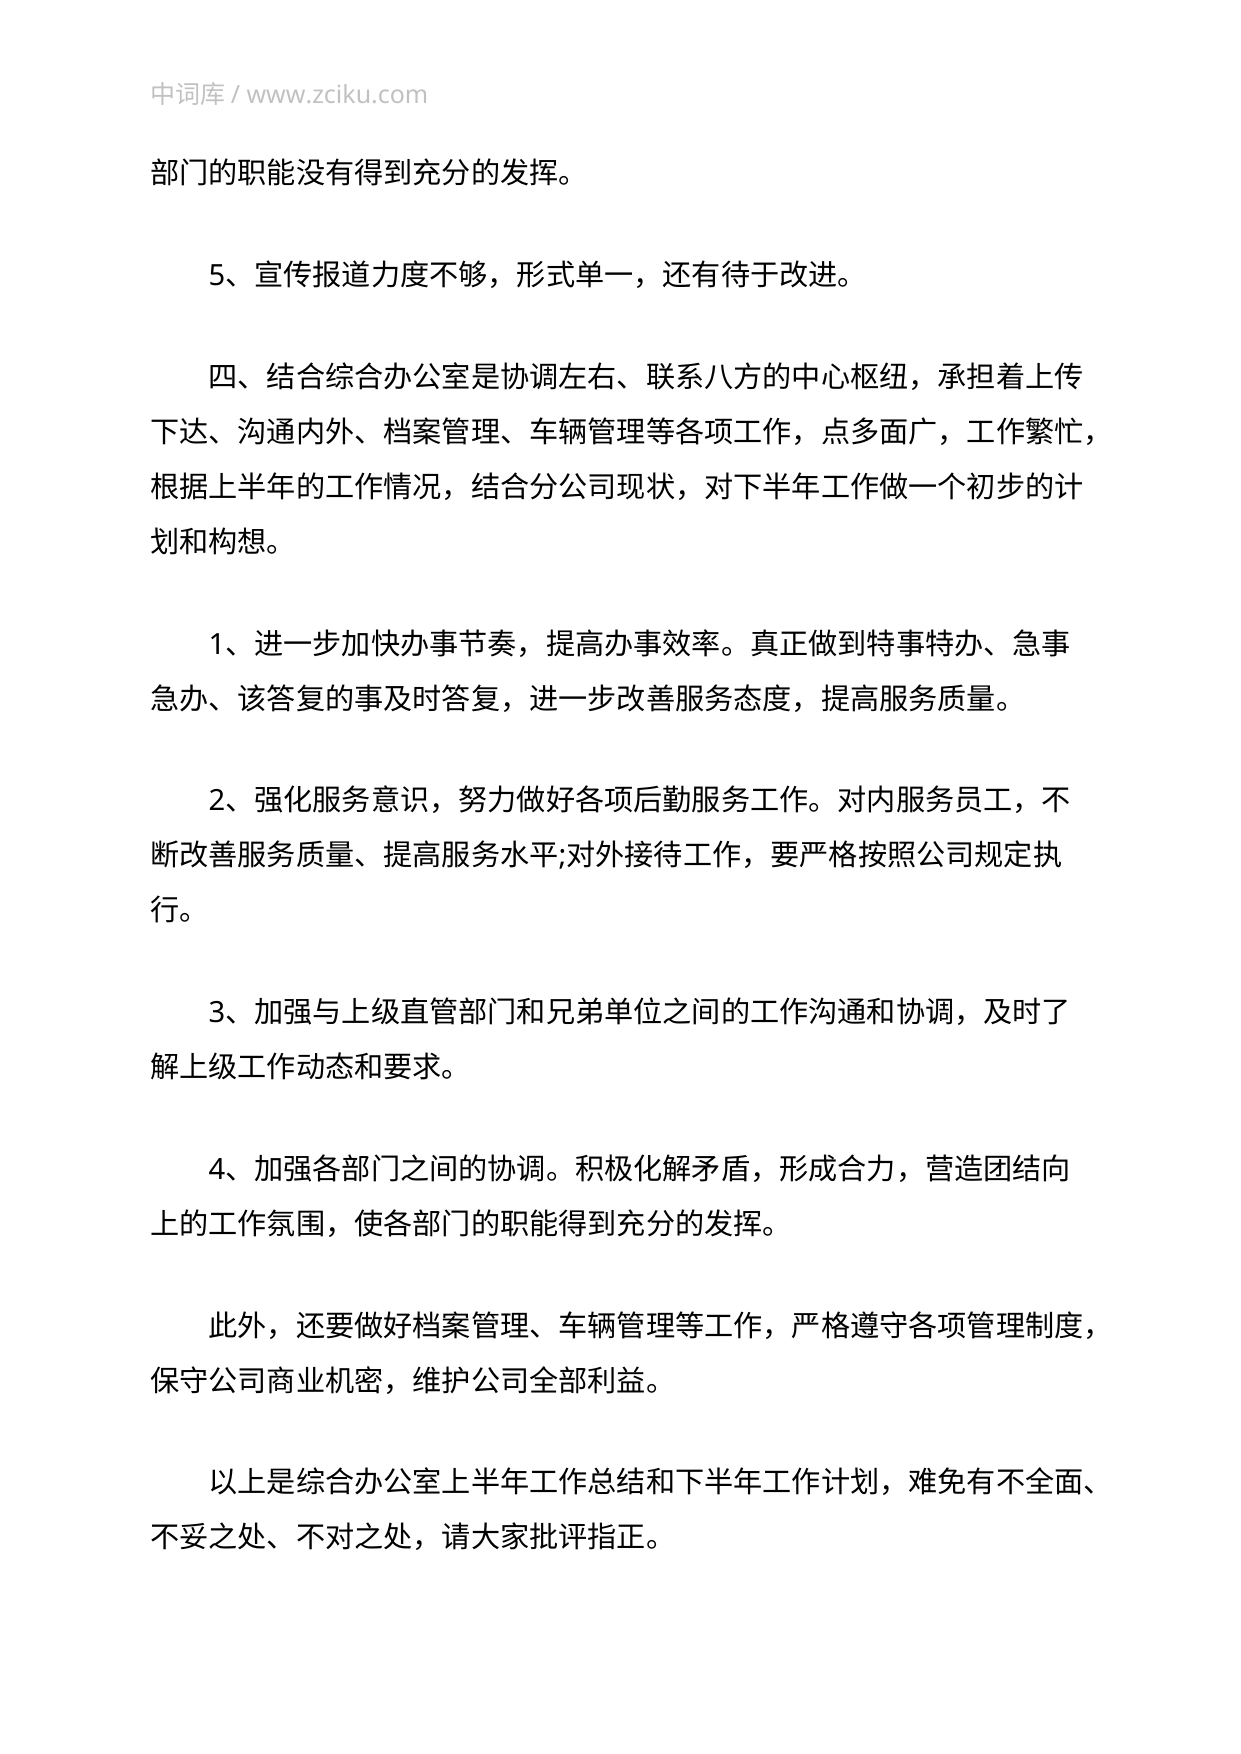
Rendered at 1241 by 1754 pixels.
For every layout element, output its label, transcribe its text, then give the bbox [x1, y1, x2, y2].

text 3、加强与上级直管部门和兄弟单位之间的工作沟通和协调，及时了解上级工作动态和要求。 [150, 989, 1090, 1086]
text 5、宣传报道力度不够，形式单一，还有待于改进。 [150, 252, 1090, 294]
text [150, 150, 1090, 192]
text 4、加强各部门之间的协调。积极化解矛盾，形成合力，营造团结向上的工作氛围，使各部门的职能得到充分的发挥。 [150, 1146, 1090, 1243]
text 以上是综合办公室上半年工作总结和下半年工作计划，难免有不全面、不妥之处、不对之处，请大家批评指正。 [150, 1459, 1090, 1556]
text 1、进一步加快办事节奏，提高办事效率。真正做到特事特办、急事急办、该答复的事及时答复，进一步改善服务态度，提高服务质量。 [150, 620, 1090, 717]
text 此外，还要做好档案管理、车辆管理等工作，严格遵守各项管理制度，保守公司商业机密，维护公司全部利益。 [150, 1302, 1090, 1399]
text 2、强化服务意识，努力做好各项后勤服务工作。对内服务员工，不断改善服务质量、提高服务水平;对外接待工作，要严格按照公司规定执行。 [150, 777, 1090, 929]
text 四、结合综合办公室是协调左右、联系八方的中心枢纽，承担着上传下达、沟通内外、档案管理、车辆管理等各项工作，点多面广，工作繁忙，根据上半年的工作情况，结合分公司现状，对下半年工作做一个初步的计划和构想。 [150, 354, 1090, 561]
